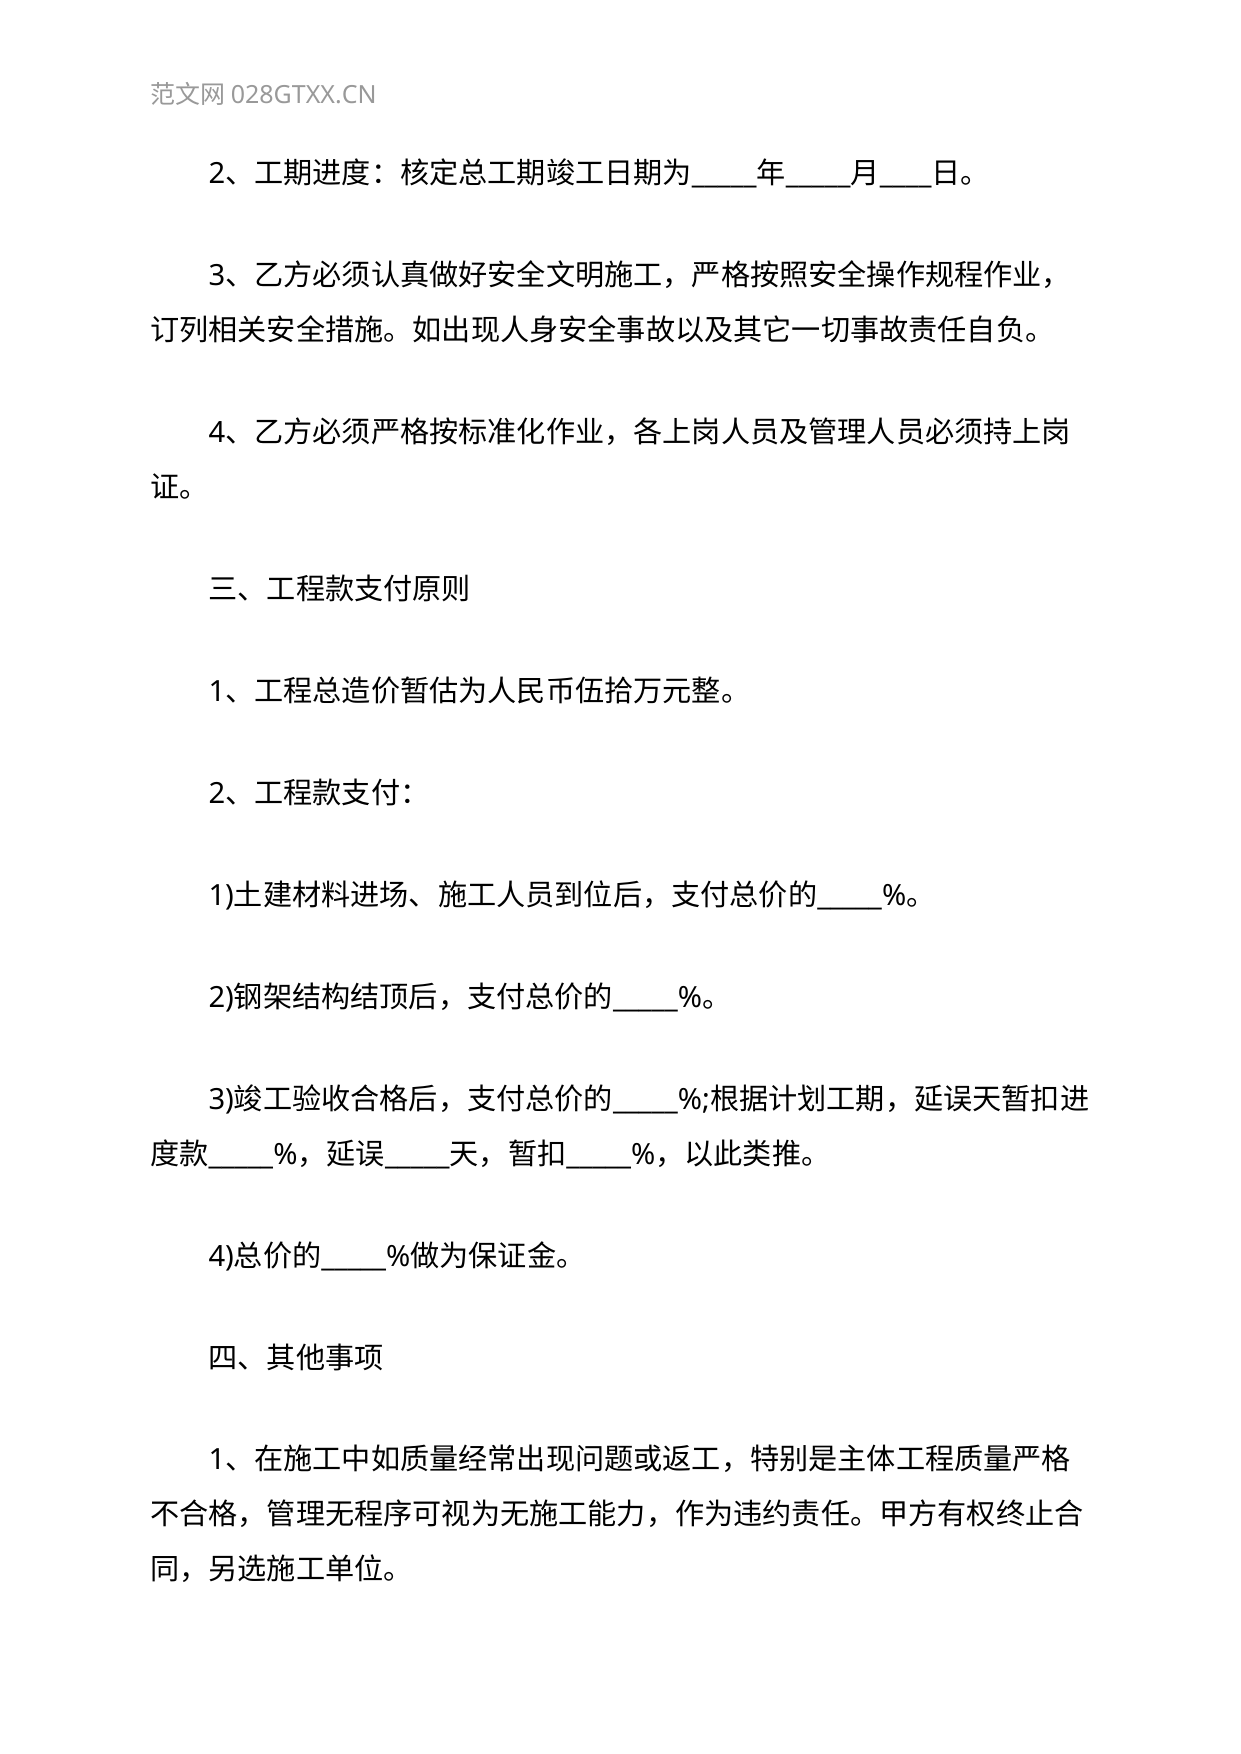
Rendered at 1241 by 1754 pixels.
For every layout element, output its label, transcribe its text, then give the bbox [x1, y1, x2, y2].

text 3、乙方必须认真做好安全文明施工，严格按照安全操作规程作业，订列相关安全措施。如出现人身安全事故以及其它一切事故责任自负。 [150, 252, 1090, 349]
text 1)土建材料进场、施工人员到位后，支付总价的_____%。 [150, 871, 1090, 914]
text 三、工程款支付原则 [150, 566, 1090, 608]
text 四、其他事项 [150, 1334, 1090, 1376]
text 2、工程款支付： [150, 769, 1090, 812]
text 2、工期进度：核定总工期竣工日期为_____年_____月____日。 [150, 150, 1090, 192]
text 3)竣工验收合格后，支付总价的_____%;根据计划工期，延误天暂扣进度款_____%，延误_____天，暂扣_____%，以此类推。 [150, 1075, 1090, 1173]
text 1、工程总造价暂估为人民币伍拾万元整。 [150, 667, 1090, 710]
text 4)总价的_____%做为保证金。 [150, 1232, 1090, 1274]
text 2)钢架结构结顶后，支付总价的_____%。 [150, 973, 1090, 1016]
text 1、在施工中如质量经常出现问题或返工，特别是主体工程质量严格不合格，管理无程序可视为无施工能力，作为违约责任。甲方有权终止合同，另选施工单位。 [150, 1436, 1090, 1588]
text 4、乙方必须严格按标准化作业，各上岗人员及管理人员必须持上岗证。 [150, 409, 1090, 506]
